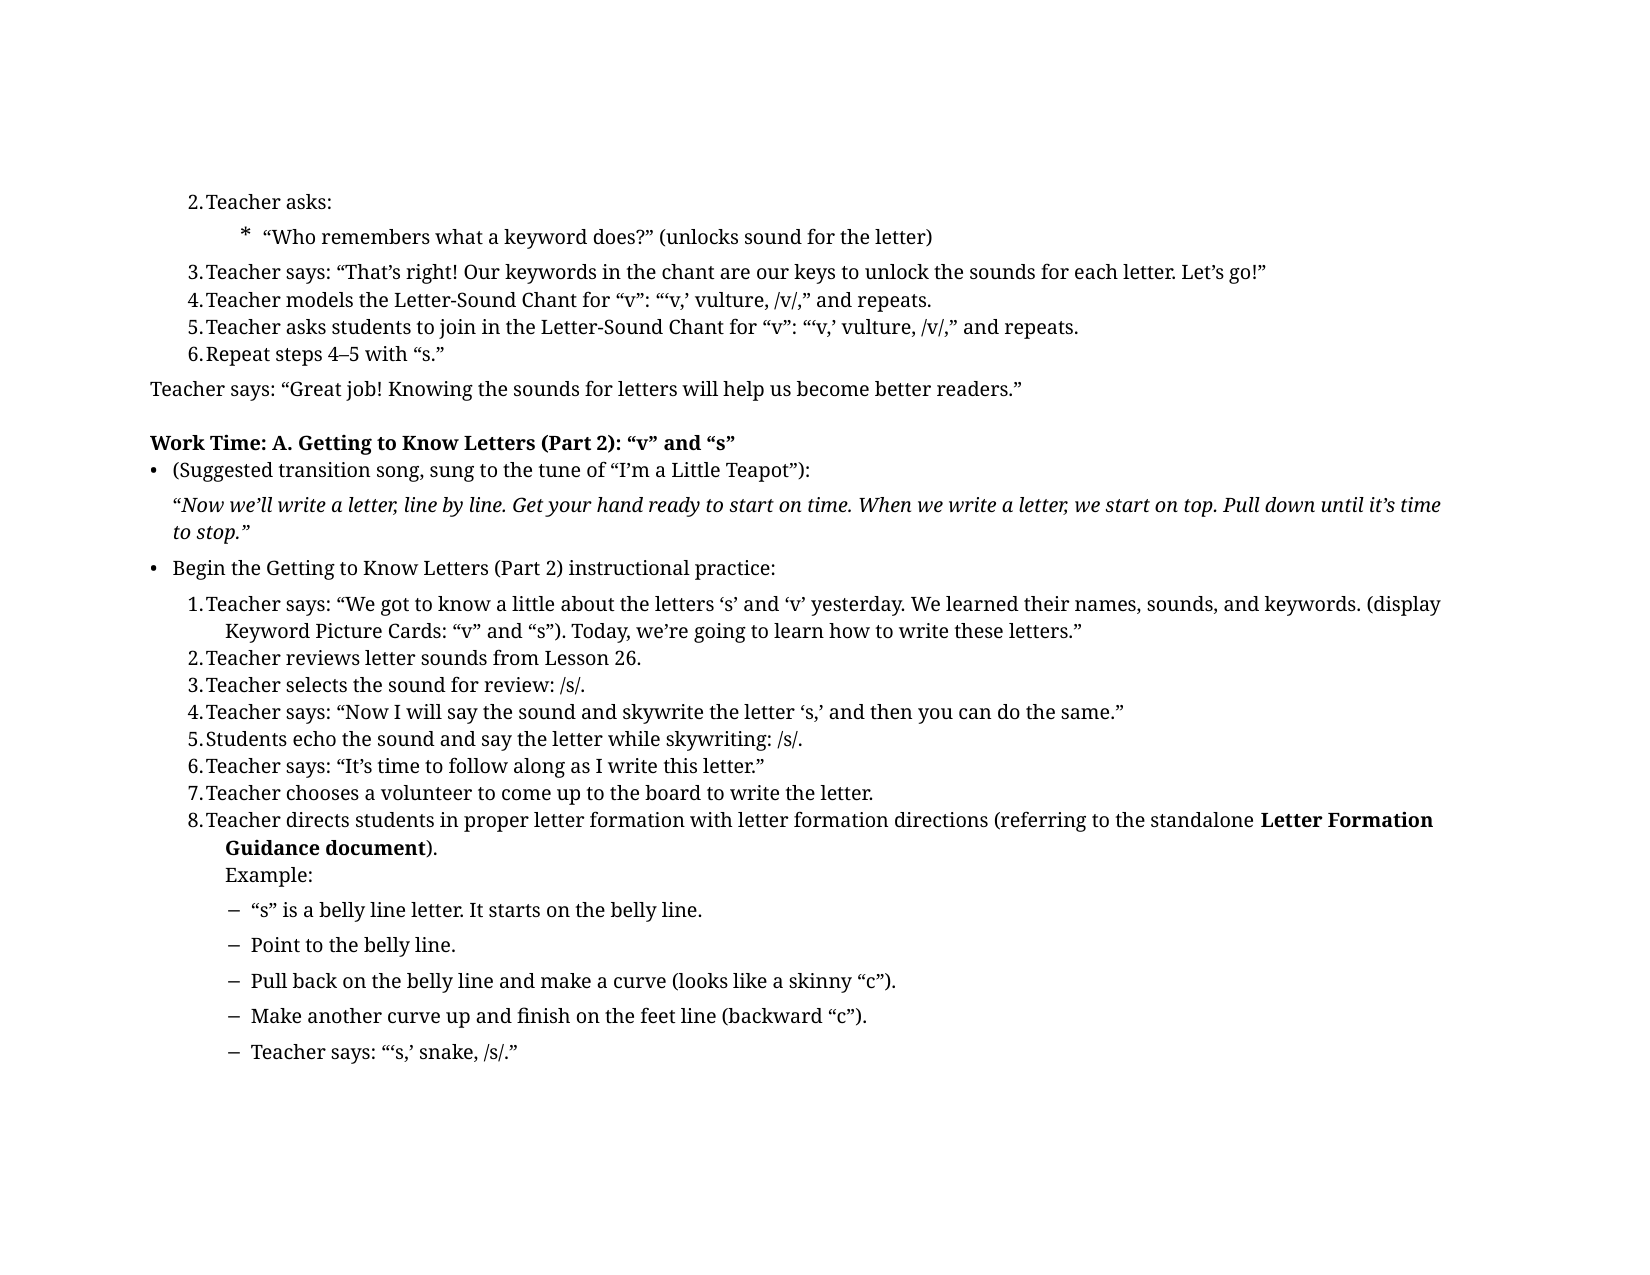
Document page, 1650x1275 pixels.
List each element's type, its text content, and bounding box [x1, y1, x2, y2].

list Teacher asks students to join in the Letter-Sound Chant for “v”: “‘v,’ vulture, /v/,” and repeats. [187, 312, 1500, 339]
text (Suggested transition song, sung to the tune of “I’m a Little Teapot”): [150, 456, 1500, 483]
list Teacher asks: [187, 187, 1500, 214]
list Teacher says: “We got to know a little about the letters ‘s’ and ‘v’ yesterday. We learned their names, sounds, and keywords. (display Keyword Picture Cards: “v” and “s”). Today, we’re going to learn how to write these letters.” [187, 589, 1500, 644]
text Teacher says: “‘s,’ snake, /s/.” [228, 1037, 1500, 1064]
text “s” is a belly line letter. It starts on the belly line. [228, 896, 1500, 923]
list Repeat steps 4–5 with “s.” [187, 339, 1500, 367]
text Pull back on the belly line and make a curve (looks like a skinny “c”). [228, 967, 1500, 994]
text Work Time: A. Getting to Know Letters (Part 2): “v” and “s” [150, 429, 1500, 456]
list Teacher chooses a volunteer to come up to the board to write the letter. [187, 779, 1500, 806]
text “Now we’ll write a letter, line by line. Get your hand ready to start on time. When we write a letter, we start on top. Pull down until it’s time to stop.” [172, 492, 1455, 546]
text Teacher says: “Great job! Knowing the sounds for letters will help us become better readers.” [150, 375, 1500, 402]
list Students echo the sound and say the letter while skywriting: /s/. [187, 725, 1500, 752]
list Example: [225, 860, 1500, 887]
list Teacher says: “Now I will say the sound and skywrite the letter ‘s,’ and then you can do the same.” [187, 698, 1500, 725]
list Teacher selects the sound for review: /s/. [187, 671, 1500, 698]
text “Who remembers what a keyword does?” (unlocks sound for the letter) [240, 223, 1500, 250]
list Teacher models the Letter-Sound Chant for “v”: “‘v,’ vulture, /v/,” and repeats. [187, 285, 1500, 312]
text Make another curve up and finish on the feet line (backward “c”). [228, 1002, 1500, 1029]
text Begin the Getting to Know Letters (Part 2) instructional practice: [150, 554, 1500, 581]
list Teacher reviews letter sounds from Lesson 26. [187, 644, 1500, 671]
list Teacher directs students in proper letter formation with letter formation directions (referring to the standalone Letter Formation Guidance document). [187, 806, 1500, 860]
text Point to the belly line. [228, 931, 1500, 958]
list Teacher says: “It’s time to follow along as I write this letter.” [187, 752, 1500, 779]
list Teacher says: “That’s right! Our keywords in the chant are our keys to unlock the sounds for each letter. Let’s go!” [187, 258, 1500, 285]
